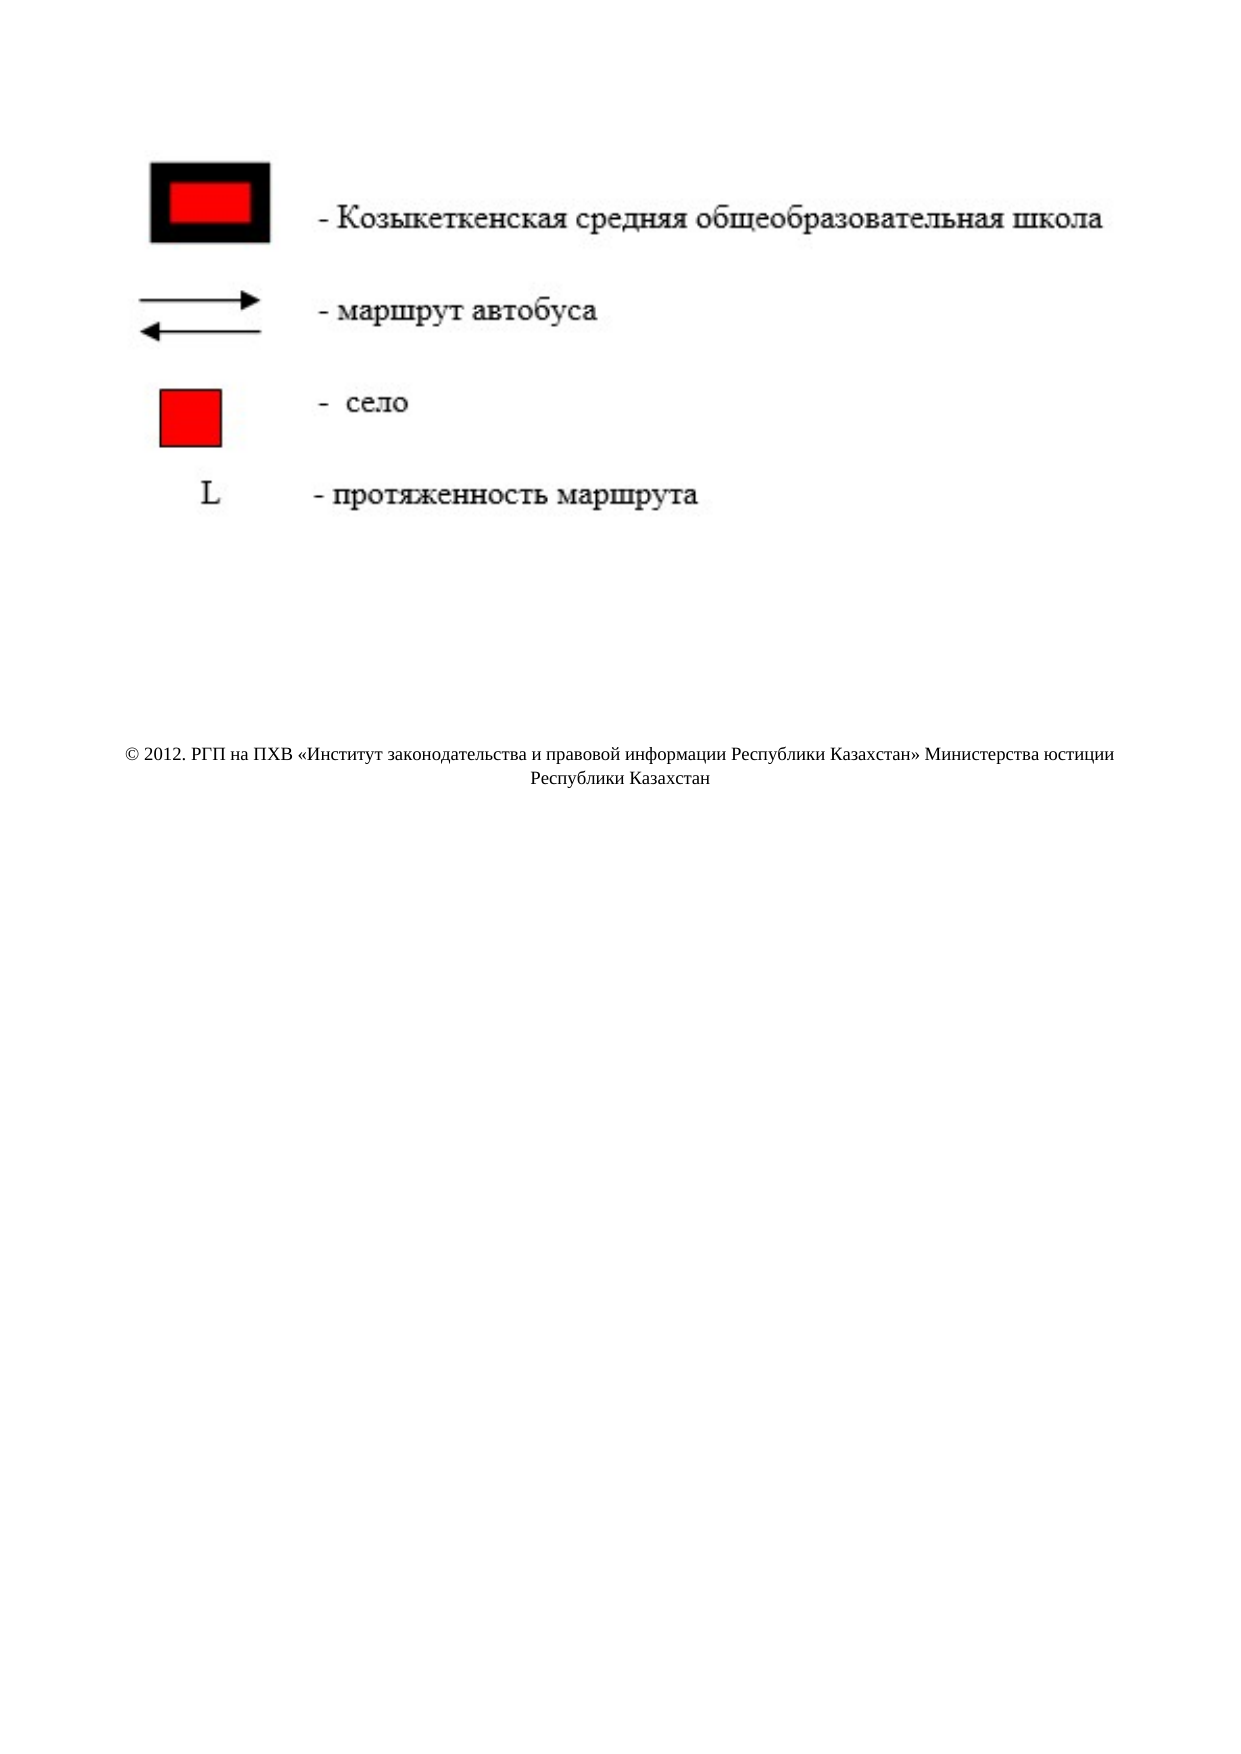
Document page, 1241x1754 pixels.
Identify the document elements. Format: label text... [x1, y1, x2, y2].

text © 2012. РГП на ПХВ «Институт законодательства и правовой информации Республики Казахстан» Министерства юстиции Республики Казахстан [112, 742, 1128, 789]
picture [112, 150, 1130, 588]
